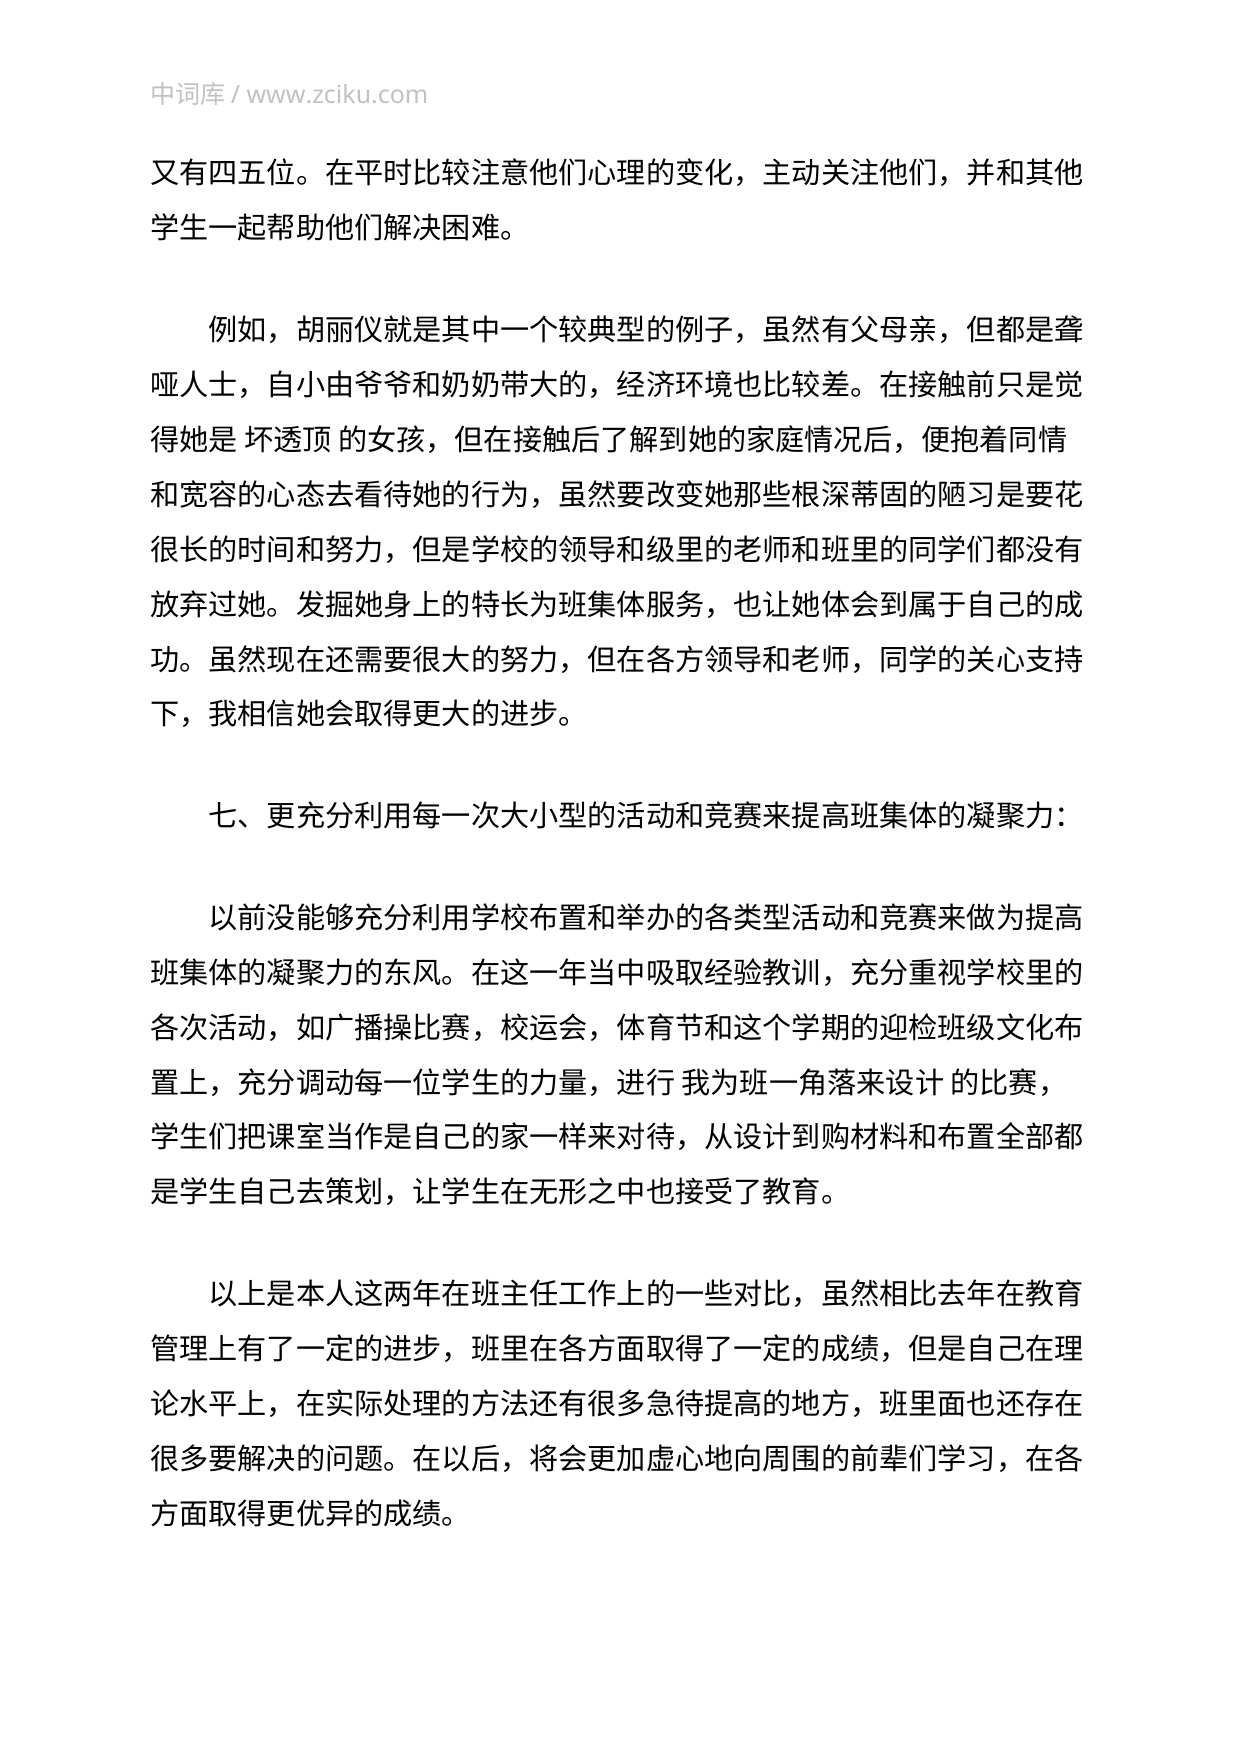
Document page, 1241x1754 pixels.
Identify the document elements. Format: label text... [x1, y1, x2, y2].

text 以上是本人这两年在班主任工作上的一些对比，虽然相比去年在教育管理上有了一定的进步，班里在各方面取得了一定的成绩，但是自己在理论水平上，在实际处理的方法还有很多急待提高的地方，班里面也还存在很多要解决的问题。在以后，将会更加虚心地向周围的前辈们学习，在各方面取得更优异的成绩。 [150, 1271, 1090, 1533]
text 以前没能够充分利用学校布置和举办的各类型活动和竞赛来做为提高班集体的凝聚力的东风。在这一年当中吸取经验教训，充分重视学校里的各次活动，如广播操比赛，校运会，体育节和这个学期的迎检班级文化布置上，充分调动每一位学生的力量，进行 我为班一角落来设计 的比赛，学生们把课室当作是自己的家一样来对待，从设计到购材料和布置全部都是学生自己去策划，让学生在无形之中也接受了教育。 [150, 894, 1090, 1211]
text 七、更充分利用每一次大小型的活动和竞赛来提高班集体的凝聚力： [150, 793, 1090, 835]
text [150, 150, 1090, 247]
text 例如，胡丽仪就是其中一个较典型的例子，虽然有父母亲，但都是聋哑人士，自小由爷爷和奶奶带大的，经济环境也比较差。在接触前只是觉得她是 坏透顶 的女孩，但在接触后了解到她的家庭情况后，便抱着同情和宽容的心态去看待她的行为，虽然要改变她那些根深蒂固的陋习是要花很长的时间和努力，但是学校的领导和级里的老师和班里的同学们都没有放弃过她。发掘她身上的特长为班集体服务，也让她体会到属于自己的成功。虽然现在还需要很大的努力，但在各方领导和老师，同学的关心支持下，我相信她会取得更大的进步。 [150, 307, 1090, 733]
